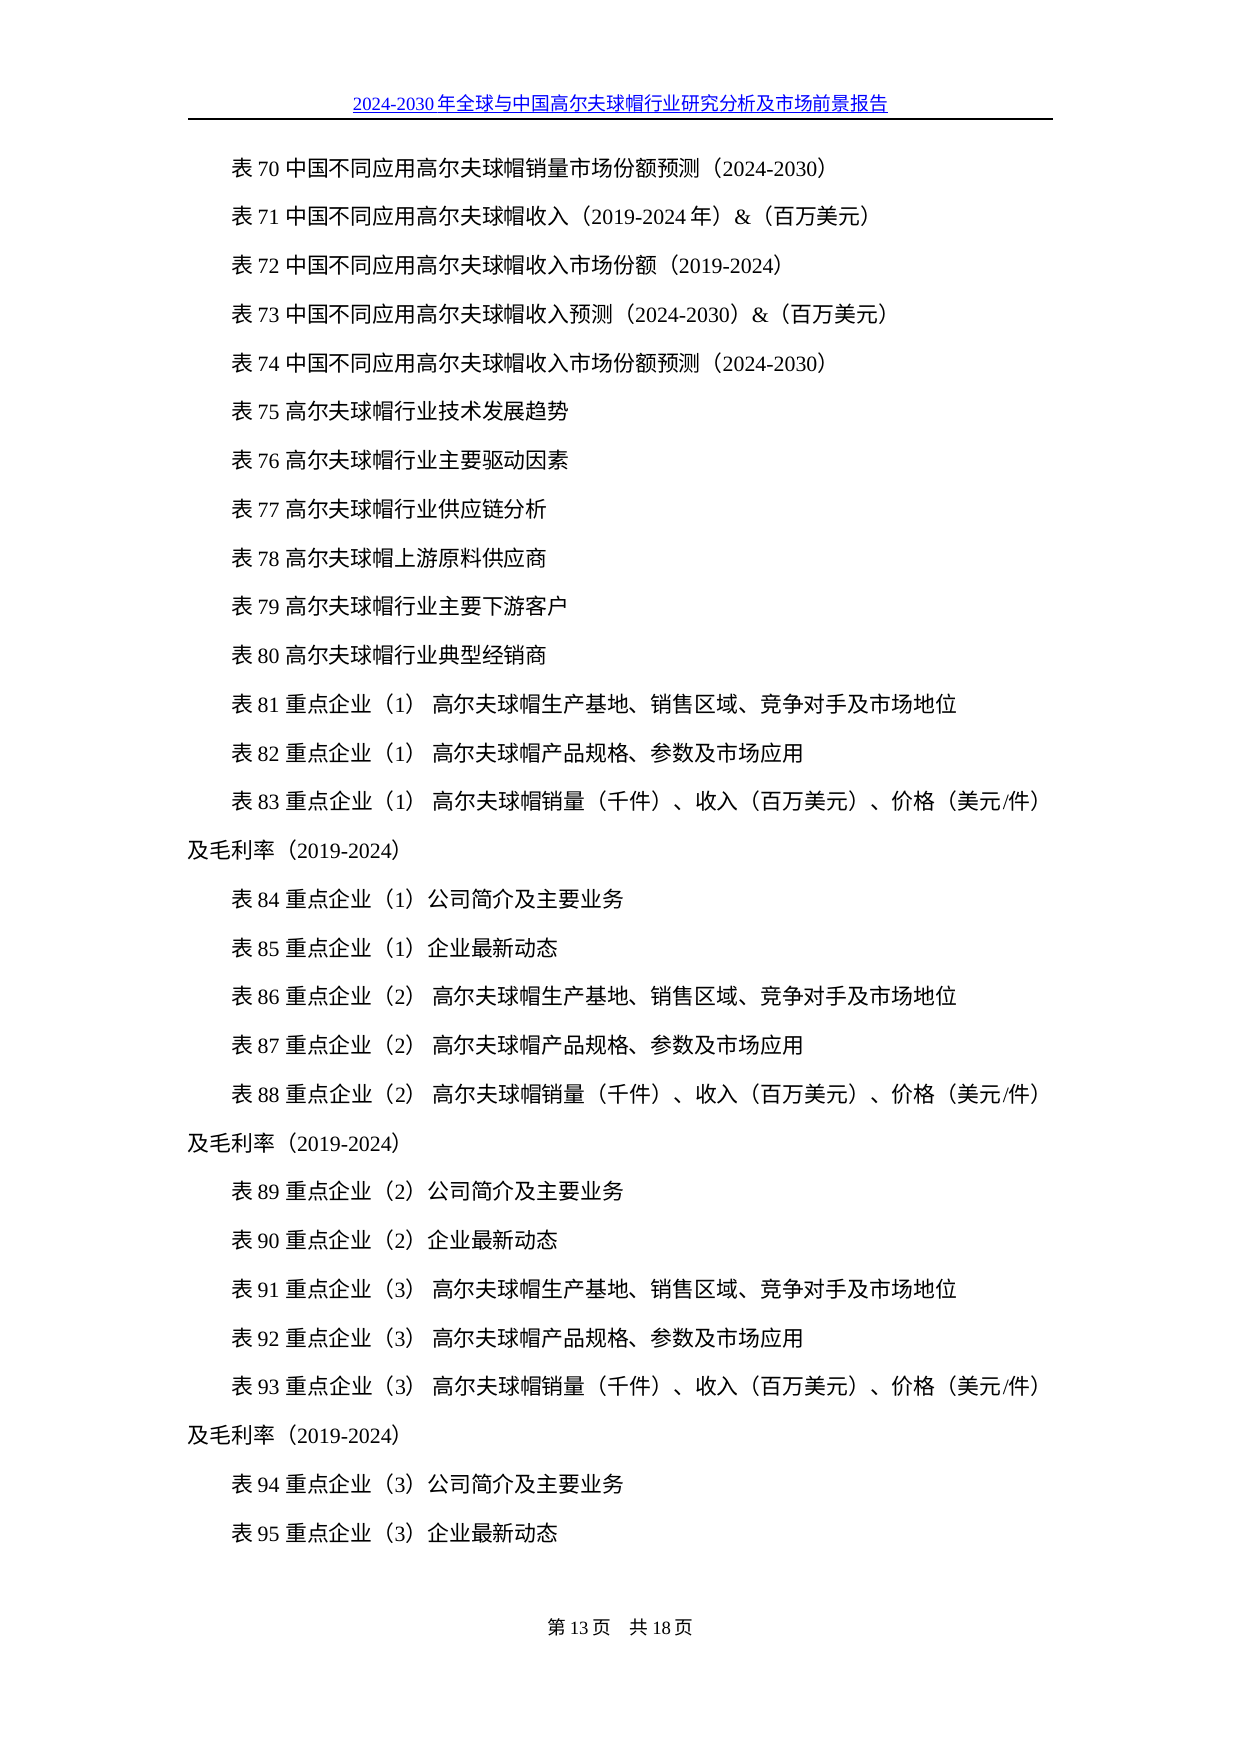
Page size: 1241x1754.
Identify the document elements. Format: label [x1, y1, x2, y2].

text [187, 150, 1053, 1548]
